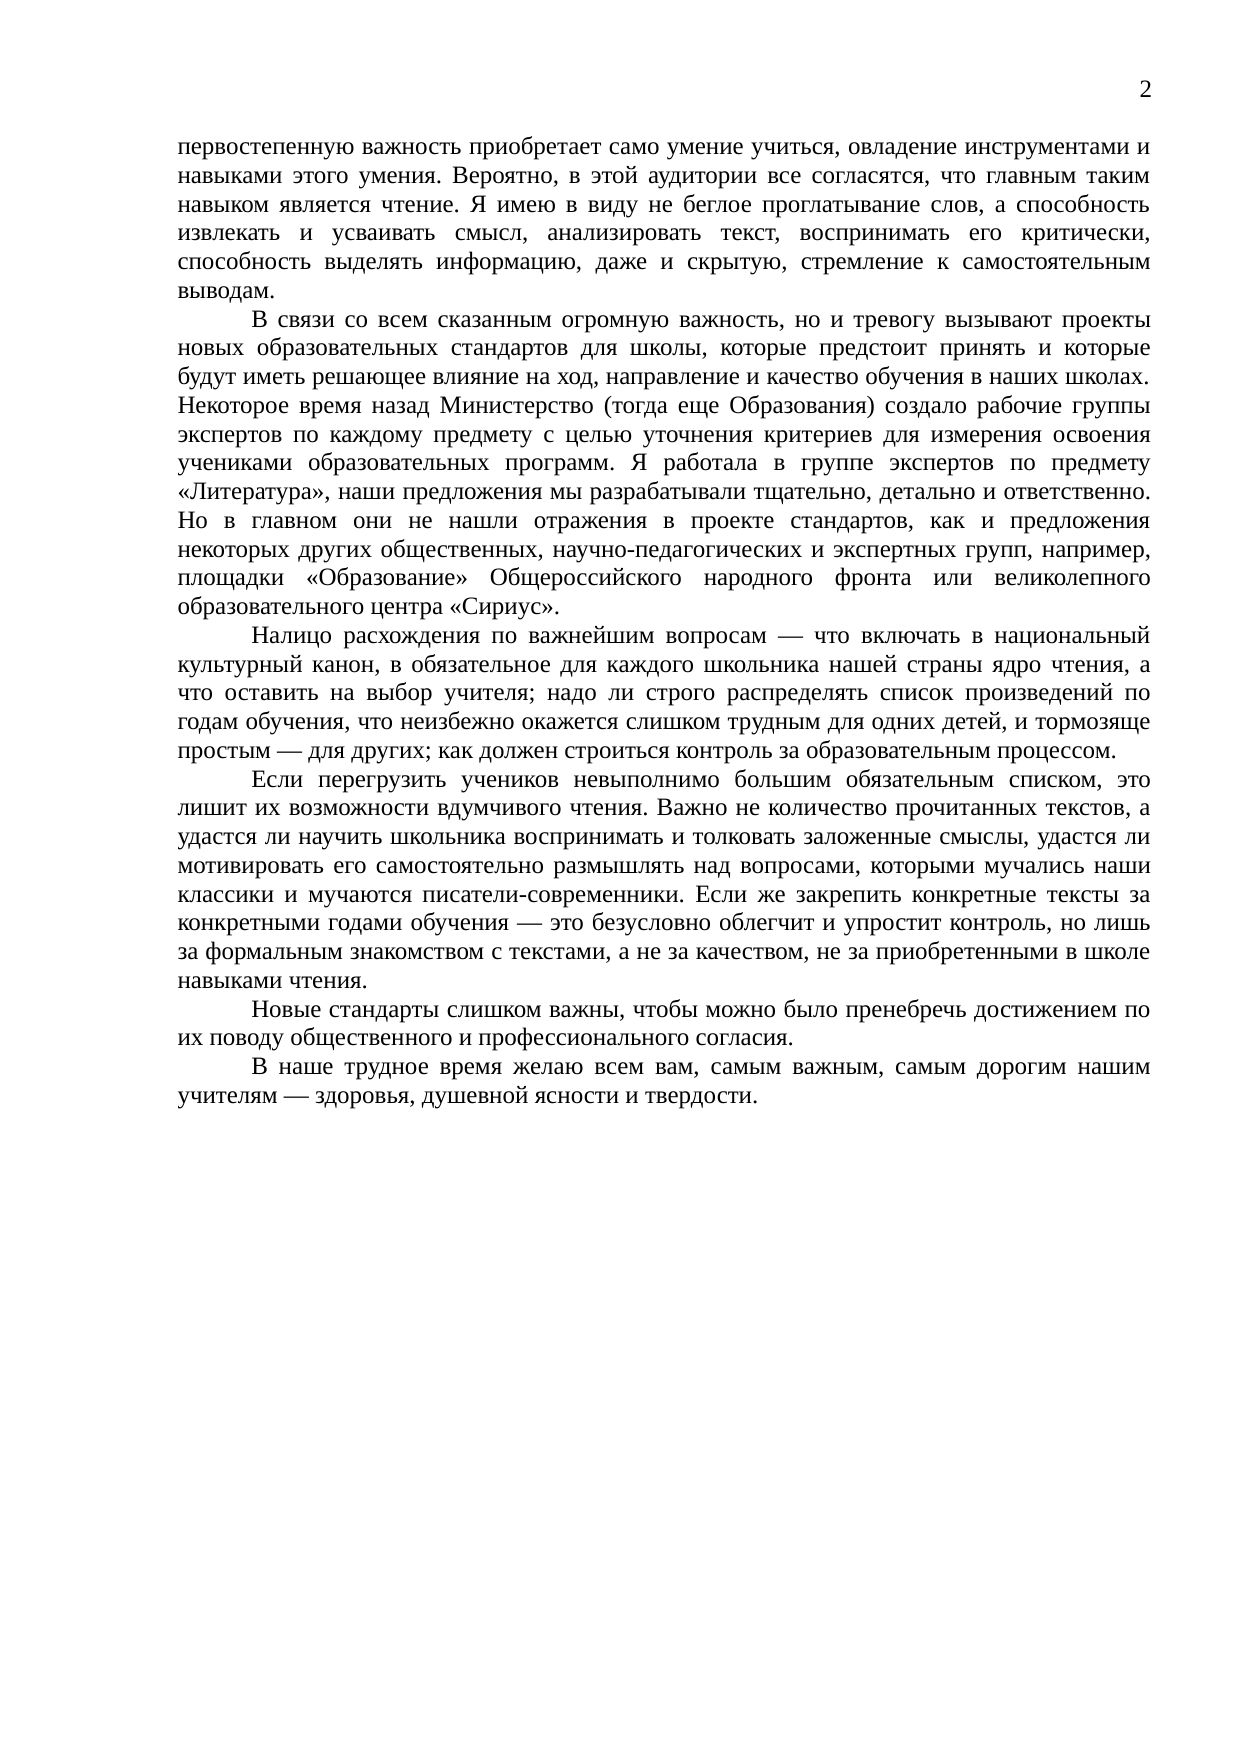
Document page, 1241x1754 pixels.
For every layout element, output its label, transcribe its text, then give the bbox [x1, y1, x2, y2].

text В связи со всем сказанным огромную важность, но и тревогу вызывают проекты новых образовательных стандартов для школы, которые предстоит принять и которые будут иметь решающее влияние на ход, направление и качество обучения в наших школах. Некоторое время назад Министерство (тогда еще Образования) создало рабочие группы экспертов по каждому предмету с целью уточнения критериев для измерения освоения учениками образовательных программ. Я работала в группе экспертов по предмету «Литература», наши предложения мы разрабатывали тщательно, детально и ответственно. Но в главном они не нашли отражения в проекте стандартов, как и предложения некоторых других общественных, научно-педагогических и экспертных групп, например, площадки «Образование» Общероссийского народного фронта или великолепного образовательного центра «Сириус». [177, 304, 1152, 620]
text Новые стандарты слишком важны, чтобы можно было пренебречь достижением по их поводу общественного и профессионального согласия. [177, 994, 1152, 1051]
text Если перегрузить учеников невыполнимо большим обязательным списком, это лишит их возможности вдумчивого чтения. Важно не количество прочитанных текстов, а удастся ли научить школьника воспринимать и толковать заложенные смыслы, удастся ли мотивировать его самостоятельно размышлять над вопросами, которыми мучались наши классики и мучаются писатели-современники. Если же закрепить конкретные тексты за конкретными годами обучения — это безусловно облегчит и упростит контроль, но лишь за формальным знакомством с текстами, а не за качеством, не за приобретенными в школе навыками чтения. [177, 764, 1152, 994]
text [177, 131, 1152, 304]
text В наше трудное время желаю всем вам, самым важным, самым дорогим нашим учителям — здоровья, душевной ясности и твердости. [177, 1051, 1152, 1109]
text Налицо расхождения по важнейшим вопросам — что включать в национальный культурный канон, в обязательное для каждого школьника нашей страны ядро чтения, а что оставить на выбор учителя; надо ли строго распределять список произведений по годам обучения, что неизбежно окажется слишком трудным для одних детей, и тормозяще простым — для других; как должен строиться контроль за образовательным процессом. [177, 620, 1152, 764]
